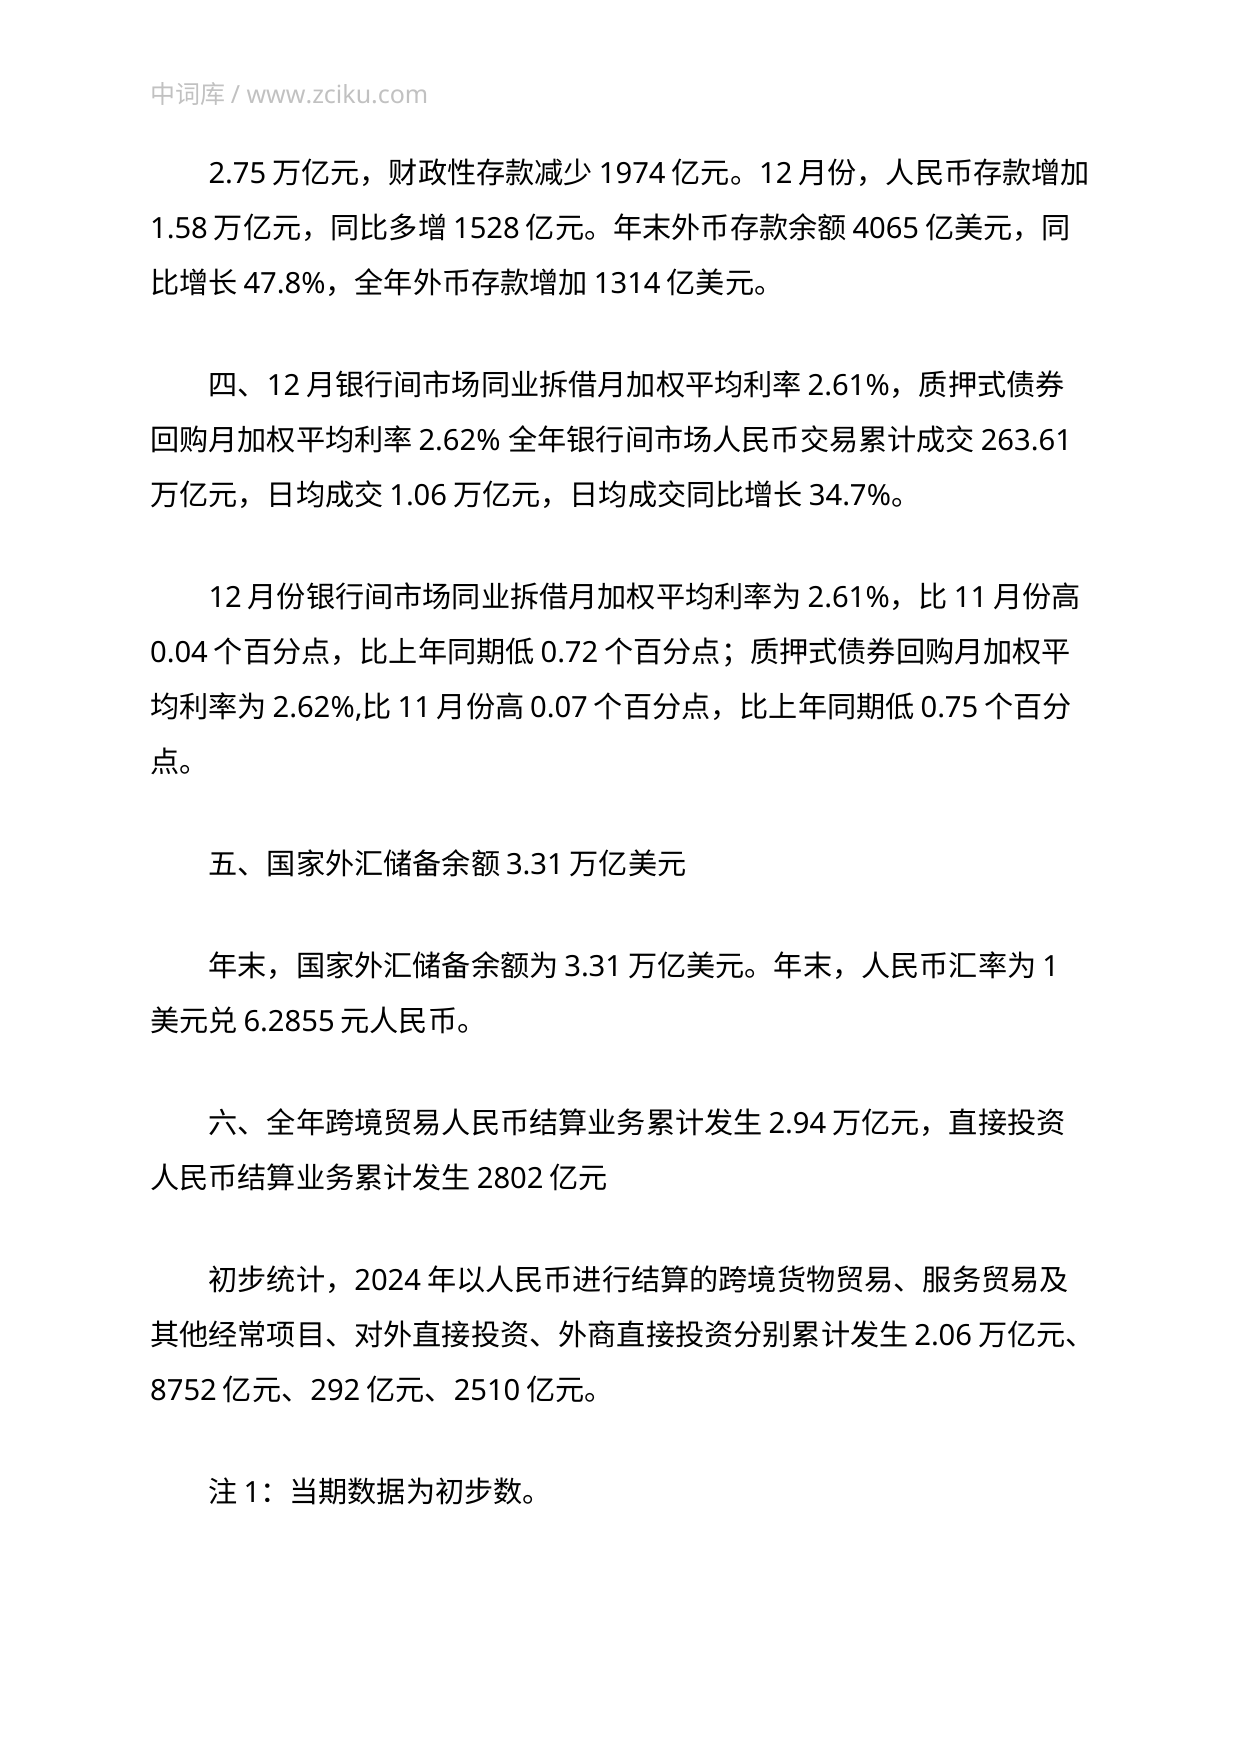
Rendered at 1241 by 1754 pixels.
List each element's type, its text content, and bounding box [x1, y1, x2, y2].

text 六、全年跨境贸易人民币结算业务累计发生2.94万亿元，直接投资人民币结算业务累计发生2802亿元 [150, 1100, 1090, 1197]
text 四、12月银行间市场同业拆借月加权平均利率2.61%，质押式债券回购月加权平均利率2.62% 全年银行间市场人民币交易累计成交263.61万亿元，日均成交1.06万亿元，日均成交同比增长34.7%。 [150, 362, 1090, 514]
text 2.75万亿元，财政性存款减少1974亿元。12月份，人民币存款增加1.58万亿元，同比多增1528亿元。年末外币存款余额4065亿美元，同比增长47.8%，全年外币存款增加1314亿美元。 [150, 150, 1090, 302]
text 年末，国家外汇储备余额为3.31万亿美元。年末，人民币汇率为1美元兑6.2855元人民币。 [150, 943, 1090, 1040]
text 注1：当期数据为初步数。 [150, 1469, 1090, 1511]
text 初步统计，2024年以人民币进行结算的跨境货物贸易、服务贸易及其他经常项目、对外直接投资、外商直接投资分别累计发生2.06万亿元、8752亿元、292亿元、2510亿元。 [150, 1257, 1090, 1409]
text 五、国家外汇储备余额3.31万亿美元 [150, 841, 1090, 883]
text 12月份银行间市场同业拆借月加权平均利率为2.61%，比11月份高0.04个百分点，比上年同期低0.72个百分点；质押式债券回购月加权平均利率为2.62%,比11月份高0.07个百分点，比上年同期低0.75个百分点。 [150, 574, 1090, 781]
